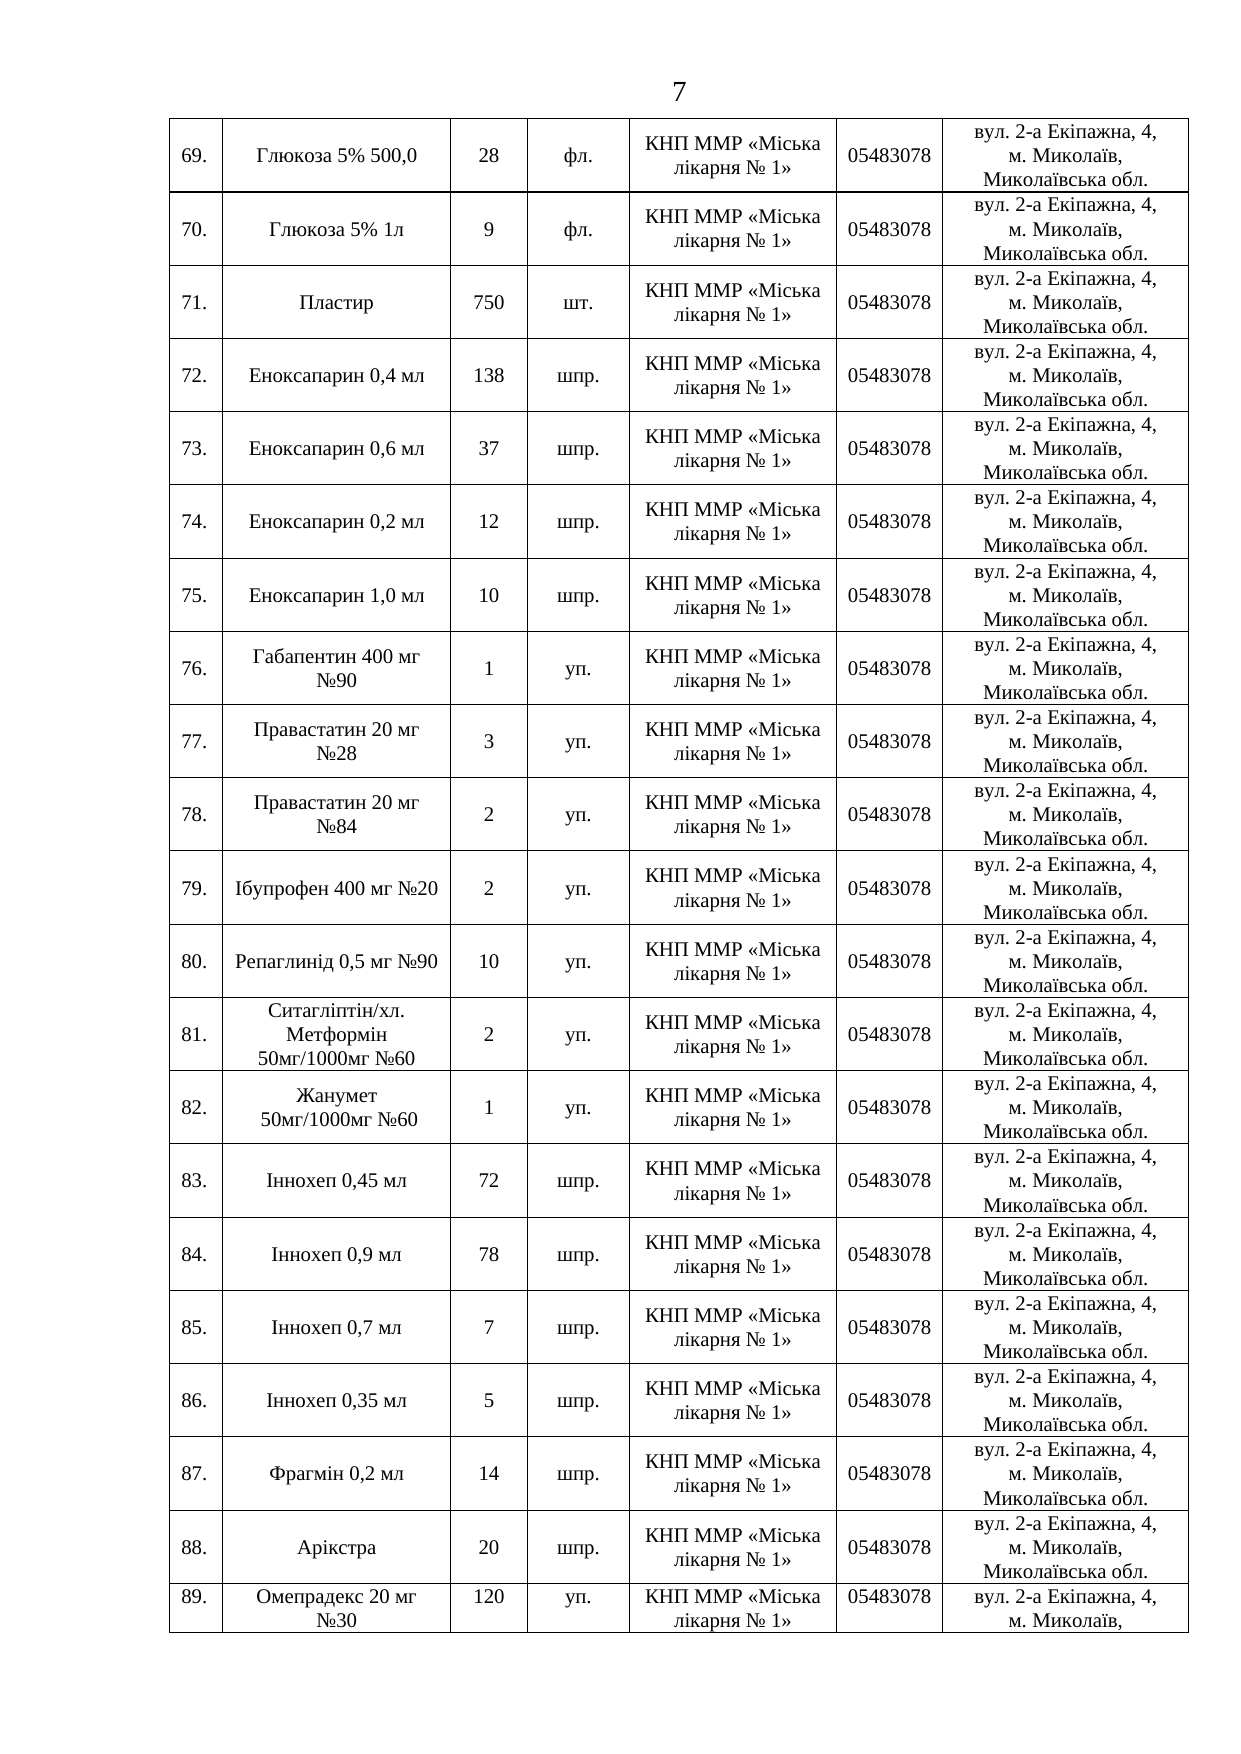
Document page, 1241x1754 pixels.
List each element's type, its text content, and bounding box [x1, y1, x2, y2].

table_cell [170, 632, 222, 704]
table_cell вул. 2-а Екіпажна, 4, м. Миколаїв, Миколаївська обл. [943, 1437, 1188, 1509]
table_cell уп. [528, 998, 629, 1070]
table_cell Фрагмін 0,2 мл [223, 1437, 450, 1509]
table_cell 05483078 [837, 1437, 942, 1509]
table_cell Еноксапарин 0,4 мл [223, 339, 450, 411]
table_cell [170, 998, 222, 1070]
table_cell 05483078 [837, 1144, 942, 1217]
table_cell фл. [528, 119, 629, 191]
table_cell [630, 119, 836, 191]
table_cell вул. 2-а Екіпажна, 4, м. Миколаїв, Миколаївська обл. [943, 1218, 1188, 1290]
table_cell Габапентин 400 мг №90 [223, 632, 450, 704]
table_cell 05483078 [837, 851, 942, 924]
table_cell уп. [528, 632, 629, 704]
table_cell [170, 1291, 222, 1363]
table_cell [170, 851, 222, 924]
table_cell 05483078 [837, 705, 942, 777]
table_cell 05483078 [837, 193, 942, 264]
table_cell КНП ММР «Міська лікарня № 1» [630, 412, 836, 484]
table_cell Арікстра [223, 1511, 450, 1583]
table_cell шпр. [528, 1291, 629, 1363]
table_cell вул. 2-а Екіпажна, 4, м. Миколаїв, Миколаївська обл. [943, 778, 1188, 850]
table_cell [170, 559, 222, 631]
table_cell 7 [451, 1291, 527, 1363]
table_cell шпр. [528, 1437, 629, 1509]
table_cell вул. 2-а Екіпажна, 4, м. Миколаїв, Миколаївська обл. [943, 851, 1188, 924]
table_cell 05483078 [837, 1511, 942, 1583]
table_cell 138 [451, 339, 527, 411]
table_cell [170, 1071, 222, 1143]
table_cell шпр. [528, 1511, 629, 1583]
table_cell уп. [528, 925, 629, 997]
table_cell шпр. [528, 1144, 629, 1217]
table_cell Еноксапарин 1,0 мл [223, 559, 450, 631]
table_cell [170, 778, 222, 850]
table_cell 05483078 [837, 119, 942, 191]
table_cell Ситагліптін/хл. Метформін 50мг/1000мг №60 [223, 998, 450, 1070]
table_cell 05483078 [837, 1071, 942, 1143]
table_cell [170, 1364, 222, 1436]
table_cell вул. 2-а Екіпажна, 4, м. Миколаїв, Миколаївська обл. [943, 1071, 1188, 1143]
table_cell 750 [451, 266, 527, 338]
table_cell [943, 1584, 1188, 1632]
table_cell 14 [451, 1437, 527, 1509]
table_cell КНП ММР «Міська лікарня № 1» [630, 339, 836, 411]
table_cell КНП ММР «Міська лікарня № 1» [630, 1291, 836, 1363]
table_cell вул. 2-а Екіпажна, 4, м. Миколаїв, Миколаївська обл. [943, 485, 1188, 557]
table_cell КНП ММР «Міська лікарня № 1» [630, 851, 836, 924]
table_cell шпр. [528, 1364, 629, 1436]
table_cell КНП ММР «Міська лікарня № 1» [630, 705, 836, 777]
table_cell КНП ММР «Міська лікарня № 1» [630, 1071, 836, 1143]
table_cell вул. 2-а Екіпажна, 4, м. Миколаїв, Миколаївська обл. [943, 339, 1188, 411]
table_cell 05483078 [837, 632, 942, 704]
table_cell 9 [451, 193, 527, 264]
table_cell Правастатин 20 мг №84 [223, 778, 450, 850]
table_cell КНП ММР «Міська лікарня № 1» [630, 193, 836, 264]
table_cell вул. 2-а Екіпажна, 4, м. Миколаїв, Миколаївська обл. [943, 1364, 1188, 1436]
table_cell 05483078 [837, 1291, 942, 1363]
table_cell Жанумет 50мг/1000мг №60 [223, 1071, 450, 1143]
table_cell вул. 2-а Екіпажна, 4, м. Миколаїв, Миколаївська обл. [943, 998, 1188, 1070]
table_cell КНП ММР «Міська лікарня № 1» [630, 998, 836, 1070]
table_cell 2 [451, 778, 527, 850]
table_cell 1 [451, 632, 527, 704]
table_cell Пластир [223, 266, 450, 338]
table_cell 05483078 [837, 559, 942, 631]
table_cell Глюкоза 5% 1л [223, 193, 450, 264]
table_cell Еноксапарин 0,6 мл [223, 412, 450, 484]
table_cell уп. [528, 705, 629, 777]
table_cell 05483078 [837, 1218, 942, 1290]
table_cell Глюкоза 5% 500,0 [223, 119, 450, 191]
table_cell вул. 2-а Екіпажна, 4, м. Миколаїв, Миколаївська обл. [943, 559, 1188, 631]
table_cell КНП ММР «Міська лікарня № 1» [630, 1511, 836, 1583]
table_cell 05483078 [837, 778, 942, 850]
table_cell 05483078 [837, 412, 942, 484]
table_cell Правастатин 20 мг №28 [223, 705, 450, 777]
table_cell вул. 2-а Екіпажна, 4, м. Миколаїв, Миколаївська обл. [943, 412, 1188, 484]
table_cell 05483078 [837, 925, 942, 997]
table_cell 120 [451, 1584, 527, 1632]
table_cell КНП ММР «Міська лікарня № 1» [630, 925, 836, 997]
table_cell 10 [451, 559, 527, 631]
table_cell Іннохеп 0,45 мл [223, 1144, 450, 1217]
table_cell 05483078 [837, 485, 942, 557]
table_cell 28 [451, 119, 527, 191]
table_cell 20 [451, 1511, 527, 1583]
table_cell Іннохеп 0,7 мл [223, 1291, 450, 1363]
table_cell вул. 2-а Екіпажна, 4, м. Миколаїв, Миколаївська обл. [943, 705, 1188, 777]
table_cell 37 [451, 412, 527, 484]
table_cell шпр. [528, 1218, 629, 1290]
table_cell [170, 119, 222, 191]
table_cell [223, 1584, 450, 1632]
table_cell [170, 266, 222, 338]
table_cell вул. 2-а Екіпажна, 4, м. Миколаїв, Миколаївська обл. [943, 925, 1188, 997]
table_cell 3 [451, 705, 527, 777]
table_cell КНП ММР «Міська лікарня № 1» [630, 632, 836, 704]
table_cell [170, 1584, 222, 1632]
table_cell уп. [528, 778, 629, 850]
table_cell 05483078 [837, 339, 942, 411]
table_cell КНП ММР «Міська лікарня № 1» [630, 778, 836, 850]
table_cell КНП ММР «Міська лікарня № 1» [630, 1364, 836, 1436]
table_cell Репаглинід 0,5 мг №90 [223, 925, 450, 997]
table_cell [943, 119, 1188, 191]
table_cell [170, 412, 222, 484]
table_cell КНП ММР «Міська лікарня № 1» [630, 1218, 836, 1290]
table_cell уп. [528, 1071, 629, 1143]
table_cell Еноксапарин 0,2 мл [223, 485, 450, 557]
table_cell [630, 1584, 836, 1632]
table_cell 72 [451, 1144, 527, 1217]
table_cell вул. 2-а Екіпажна, 4, м. Миколаїв, Миколаївська обл. [943, 1144, 1188, 1217]
table_cell 05483078 [837, 998, 942, 1070]
table_cell [170, 1511, 222, 1583]
table_cell [170, 705, 222, 777]
table_cell 1 [451, 1071, 527, 1143]
table_cell 78 [451, 1218, 527, 1290]
table_cell шпр. [528, 412, 629, 484]
table_cell Іннохеп 0,9 мл [223, 1218, 450, 1290]
table_cell шпр. [528, 485, 629, 557]
table_cell вул. 2-а Екіпажна, 4, м. Миколаїв, Миколаївська обл. [943, 266, 1188, 338]
table_cell КНП ММР «Міська лікарня № 1» [630, 485, 836, 557]
table_cell уп. [528, 851, 629, 924]
table_cell вул. 2-а Екіпажна, 4, м. Миколаїв, Миколаївська обл. [943, 1291, 1188, 1363]
table_cell КНП ММР «Міська лікарня № 1» [630, 1144, 836, 1217]
table_cell КНП ММР «Міська лікарня № 1» [630, 1437, 836, 1509]
table_cell [170, 1144, 222, 1217]
table_cell Ібупрофен 400 мг №20 [223, 851, 450, 924]
table_cell [170, 925, 222, 997]
table_cell [170, 193, 222, 264]
table_cell [170, 485, 222, 557]
table_cell вул. 2-а Екіпажна, 4, м. Миколаїв, Миколаївська обл. [943, 632, 1188, 704]
table_cell шпр. [528, 339, 629, 411]
table_cell [170, 1437, 222, 1509]
table_cell КНП ММР «Міська лікарня № 1» [630, 266, 836, 338]
table_cell [170, 339, 222, 411]
table_cell 2 [451, 998, 527, 1070]
table_cell 5 [451, 1364, 527, 1436]
table_cell КНП ММР «Міська лікарня № 1» [630, 559, 836, 631]
table_cell 05483078 [837, 1584, 942, 1632]
table_cell [170, 1218, 222, 1290]
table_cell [943, 193, 1188, 264]
table_cell фл. [528, 193, 629, 264]
table_cell 2 [451, 851, 527, 924]
table_cell 12 [451, 485, 527, 557]
table_cell уп. [528, 1584, 629, 1632]
table_cell Іннохеп 0,35 мл [223, 1364, 450, 1436]
table_cell 05483078 [837, 1364, 942, 1436]
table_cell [943, 1511, 1188, 1583]
table_cell шпр. [528, 559, 629, 631]
table_cell шт. [528, 266, 629, 338]
table_cell 05483078 [837, 266, 942, 338]
table_cell 10 [451, 925, 527, 997]
